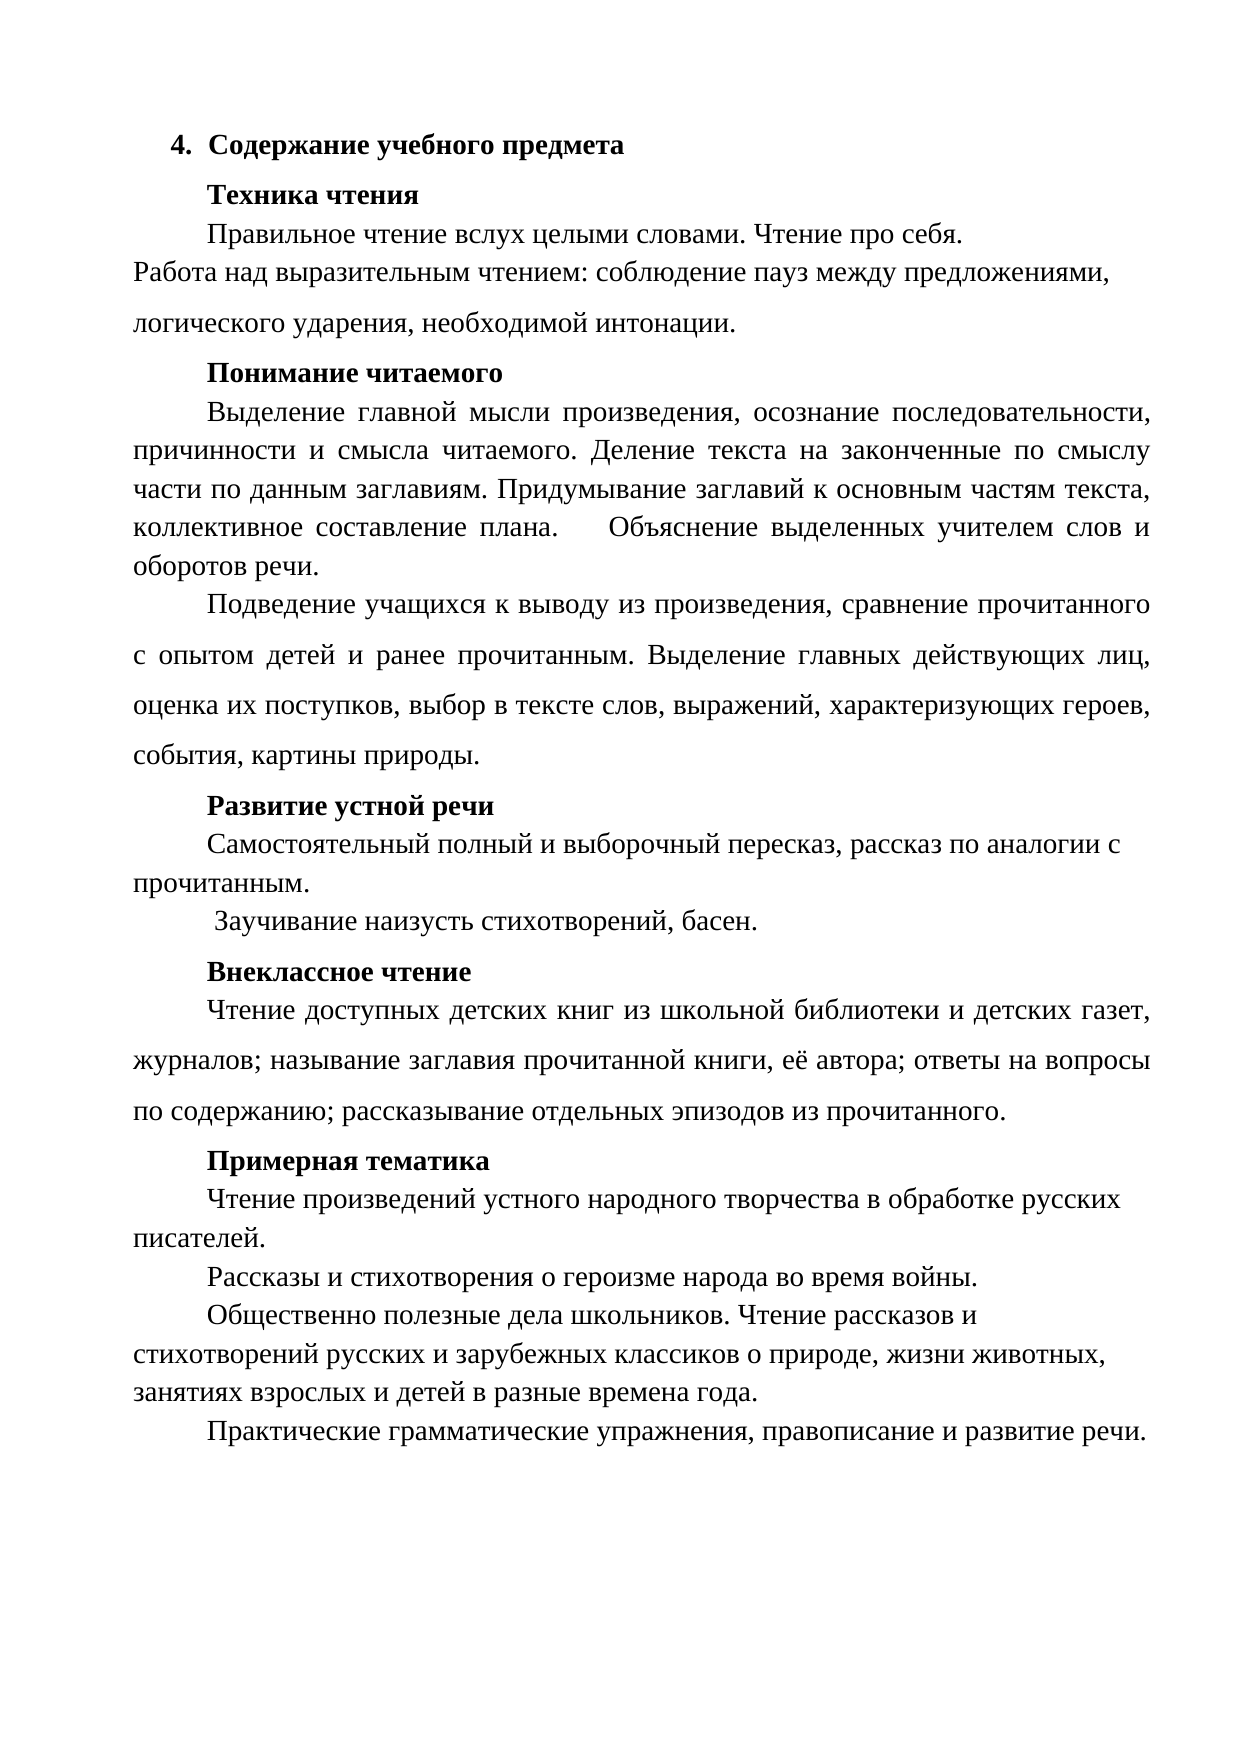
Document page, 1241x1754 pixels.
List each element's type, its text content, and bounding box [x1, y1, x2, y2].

text Примерная тематика [133, 1143, 1152, 1177]
text Практические грамматические упражнения, правописание и развитие речи. [133, 1413, 1152, 1446]
text Выделение главной мысли произведения, осознание последовательности, причинности и смысла читаемого. Деление текста на законченные по смыслу части по данным заглавиям. Придумывание заглавий к основным частям текста, коллективное составление плана. Объяснение выделенных учителем слов и оборотов речи. [133, 394, 1152, 581]
text Чтение доступных детских книг из школьной библиотеки и детских газет, журналов; называние заглавия прочитанной книги, её автора; ответы на вопросы по содержанию; рассказывание отдельных эпизодов из прочитанного. [133, 992, 1152, 1126]
text Рассказы и стихотворения о героизме народа во время войны. [133, 1259, 1152, 1292]
text Общественно полезные дела школьников. Чтение рассказов и стихотворений русских и зарубежных классиков о природе, жизни животных, занятиях взрослых и детей в разные времена года. [133, 1297, 1152, 1408]
list Содержание учебного предмета [170, 127, 1152, 161]
text Чтение произведений устного народного творчества в обработке русских писателей. [133, 1182, 1152, 1254]
text Техника чтения [133, 177, 1152, 211]
text Подведение учащихся к выводу из произведения, сравнение прочитанного с опытом детей и ранее прочитанным. Выделение главных действующих лиц, оценка их поступков, выбор в тексте слов, выражений, характеризующих героев, события, картины природы. [133, 586, 1152, 771]
text Внеклассное чтение [133, 954, 1152, 987]
text Понимание читаемого [133, 355, 1152, 389]
text Развитие устной речи [133, 788, 1152, 821]
text Заучивание наизусть стихотворений, басен. [133, 903, 1152, 937]
text Правильное чтение вслух целыми словами. Чтение про себя. [133, 216, 1152, 249]
text Самостоятельный полный и выборочный пересказ, рассказ по аналогии с прочитанным. [133, 826, 1152, 898]
text Работа над выразительным чтением: соблюдение пауз между предложениями, логического ударения, необходимой интонации. [133, 254, 1152, 338]
